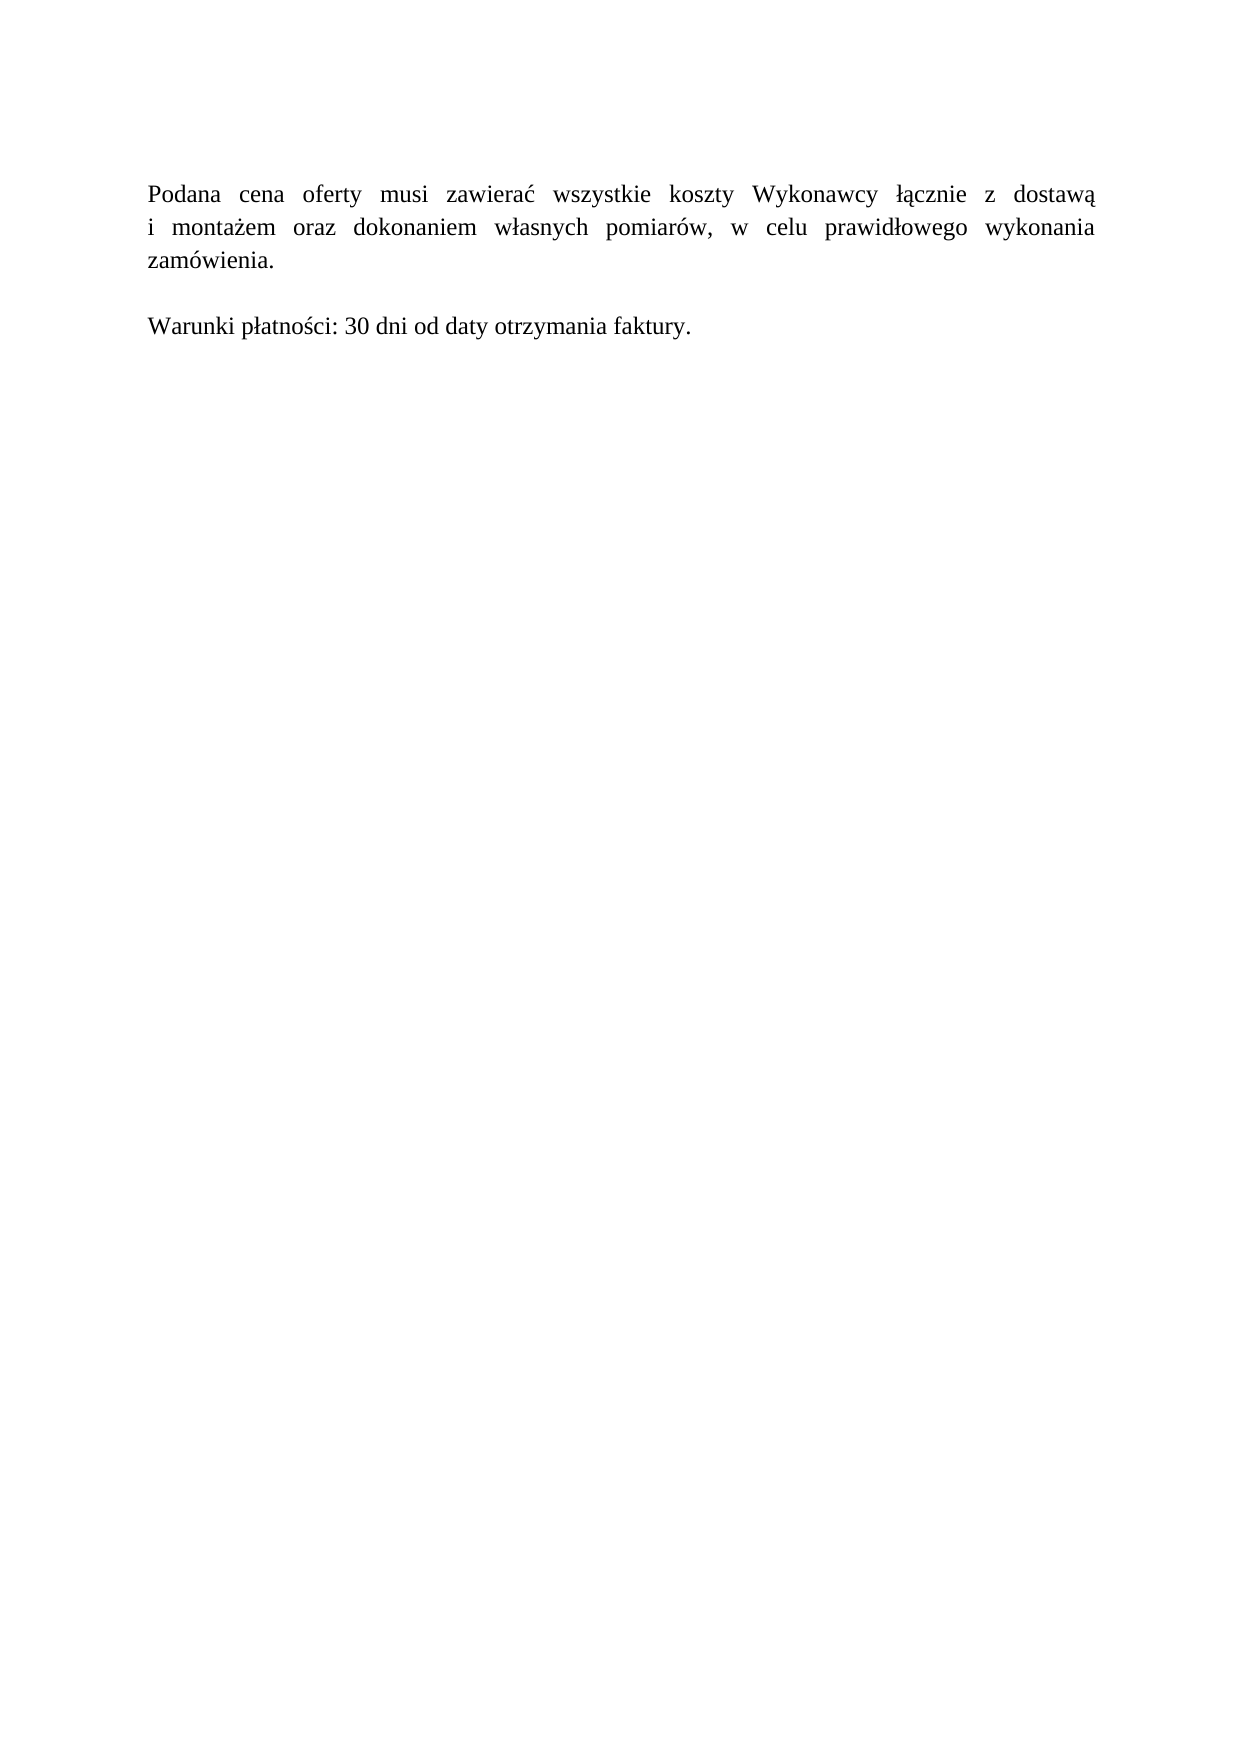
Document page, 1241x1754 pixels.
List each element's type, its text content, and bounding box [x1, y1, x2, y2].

text Warunki płatności: 30 dni od daty otrzymania faktury. [147, 311, 1096, 340]
text Podana cena oferty musi zawierać wszystkie koszty Wykonawcy łącznie z dostawą i montażem oraz dokonaniem własnych pomiarów, w celu prawidłowego wykonania zamówienia. [147, 179, 1096, 274]
